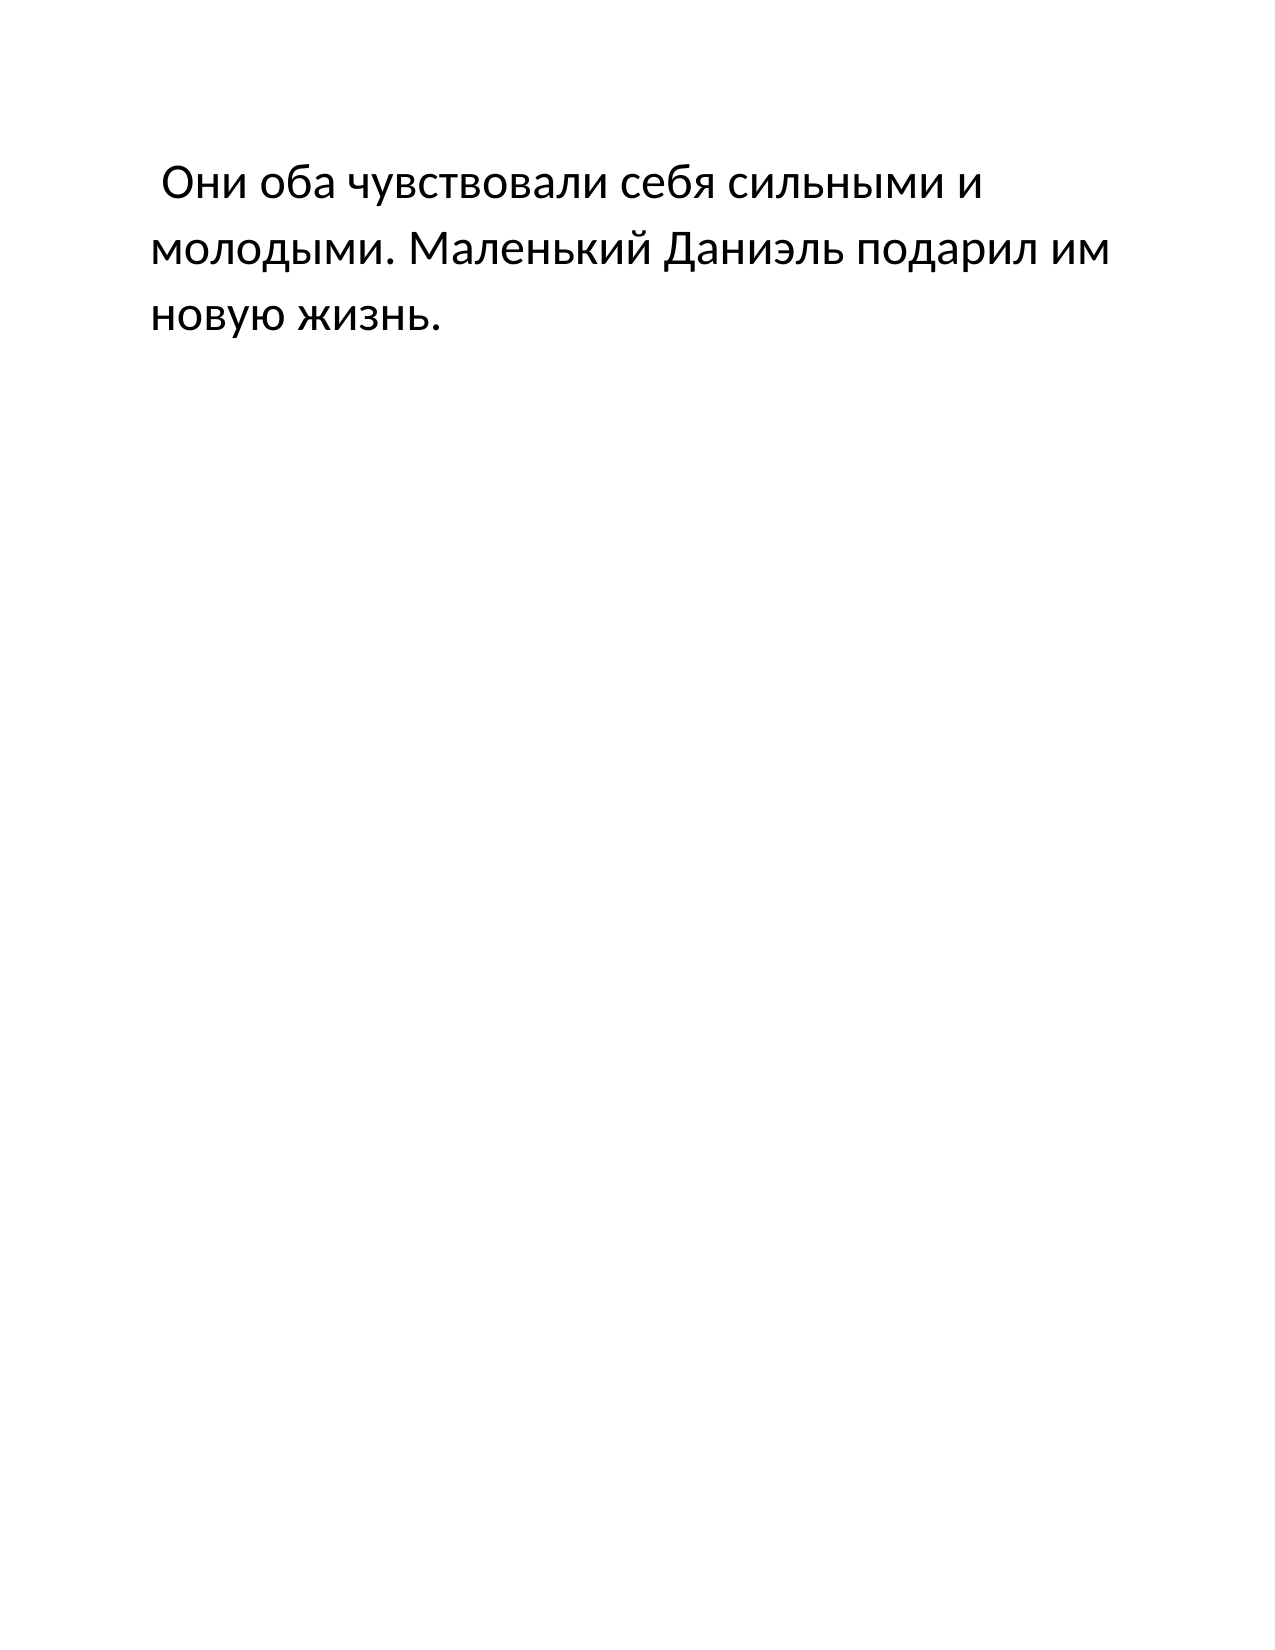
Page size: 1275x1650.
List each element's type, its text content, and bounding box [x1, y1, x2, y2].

text Они оба чувствовали себя сильными и молодыми. Маленький Даниэль подарил им новую жизнь. [150, 150, 1125, 343]
